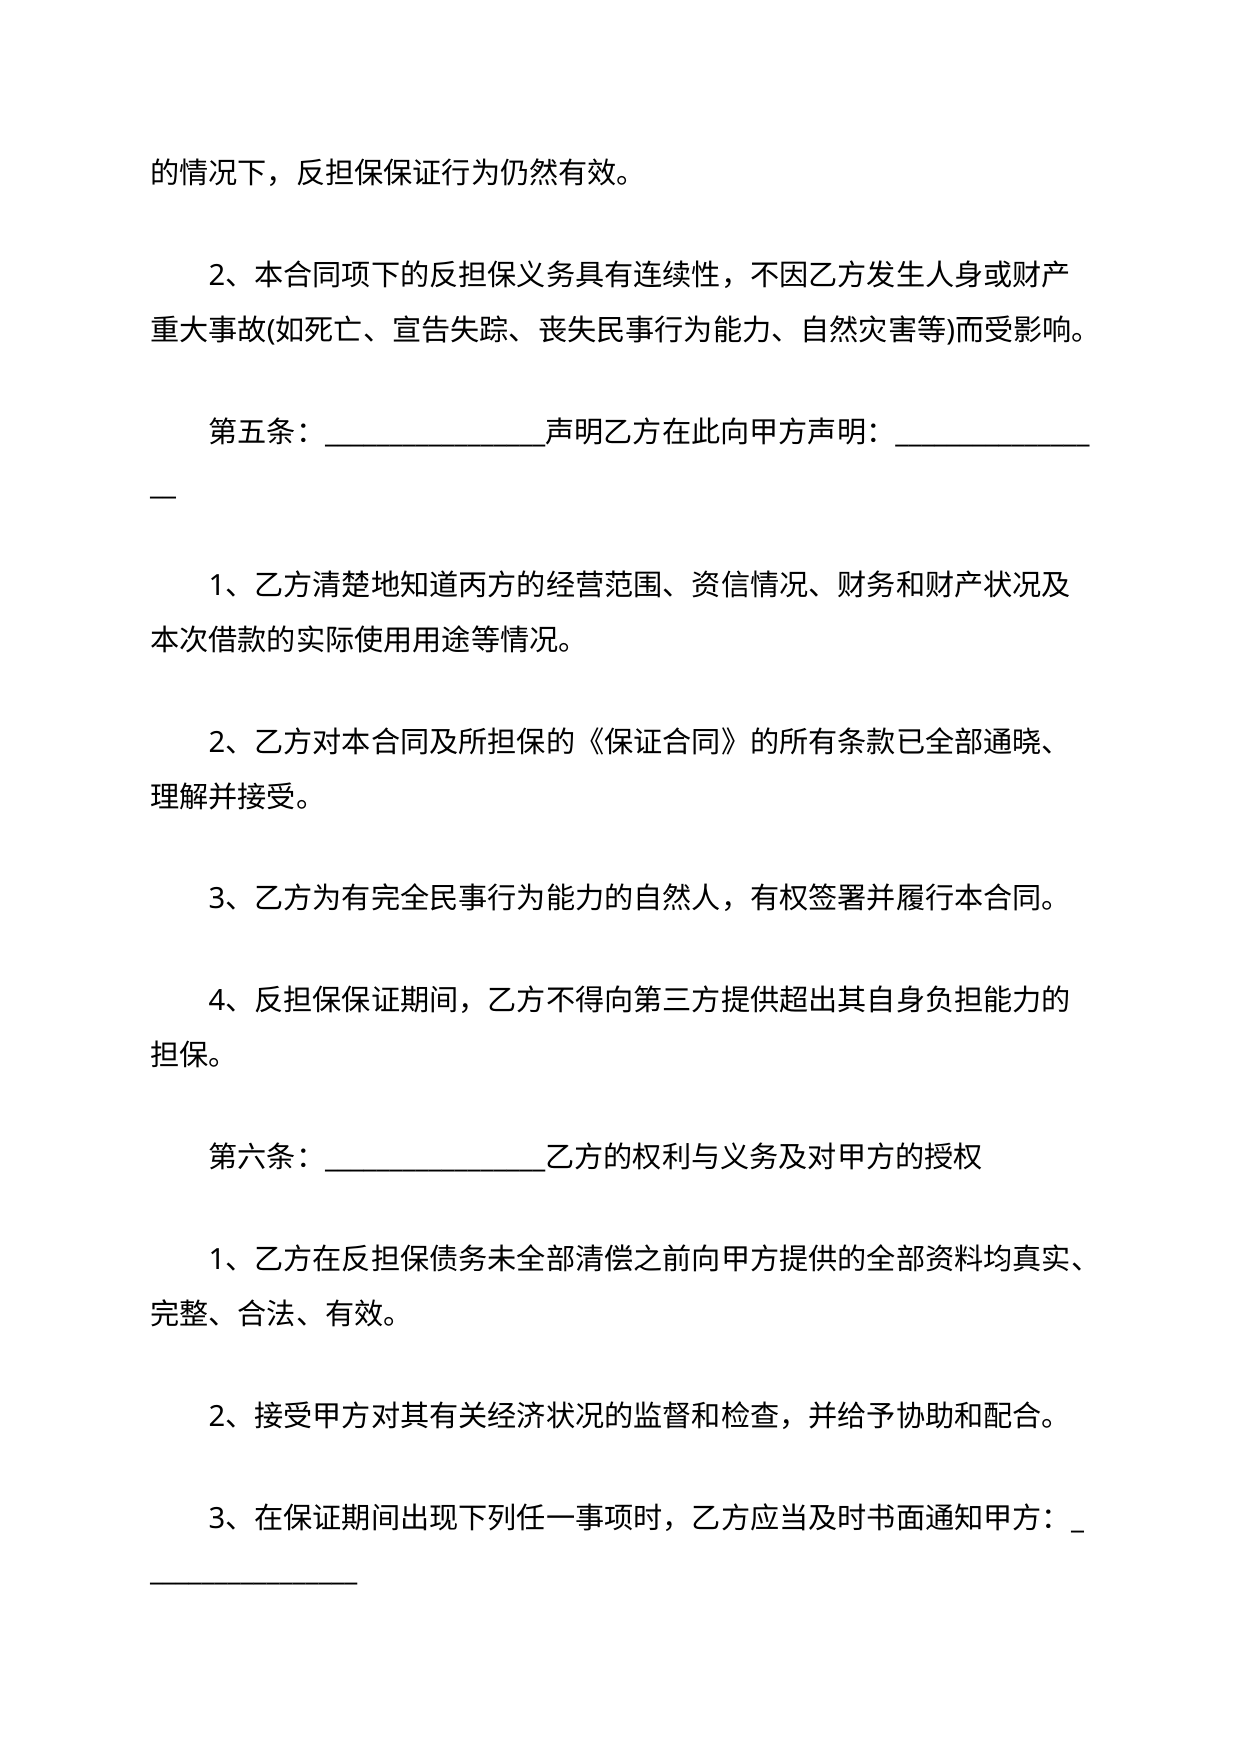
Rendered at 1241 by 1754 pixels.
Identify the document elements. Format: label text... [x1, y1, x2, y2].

text 第五条：_________________声明乙方在此向甲方声明：_________________ [150, 409, 1090, 503]
text 2、本合同项下的反担保义务具有连续性，不因乙方发生人身或财产重大事故(如死亡、宣告失踪、丧失民事行为能力、自然灾害等)而受影响。 [150, 252, 1090, 349]
text 3、在保证期间出现下列任一事项时，乙方应当及时书面通知甲方：_________________ [150, 1494, 1090, 1588]
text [150, 150, 1090, 192]
text 1、乙方清楚地知道丙方的经营范围、资信情况、财务和财产状况及本次借款的实际使用用途等情况。 [150, 561, 1090, 659]
text 3、乙方为有完全民事行为能力的自然人，有权签署并履行本合同。 [150, 875, 1090, 917]
text 4、反担保保证期间，乙方不得向第三方提供超出其自身负担能力的担保。 [150, 977, 1090, 1074]
text 2、接受甲方对其有关经济状况的监督和检查，并给予协助和配合。 [150, 1392, 1090, 1435]
text 2、乙方对本合同及所担保的《保证合同》的所有条款已全部通晓、理解并接受。 [150, 718, 1090, 816]
text 1、乙方在反担保债务未全部清偿之前向甲方提供的全部资料均真实、完整、合法、有效。 [150, 1236, 1090, 1333]
text 第六条：_________________乙方的权利与义务及对甲方的授权 [150, 1134, 1090, 1176]
